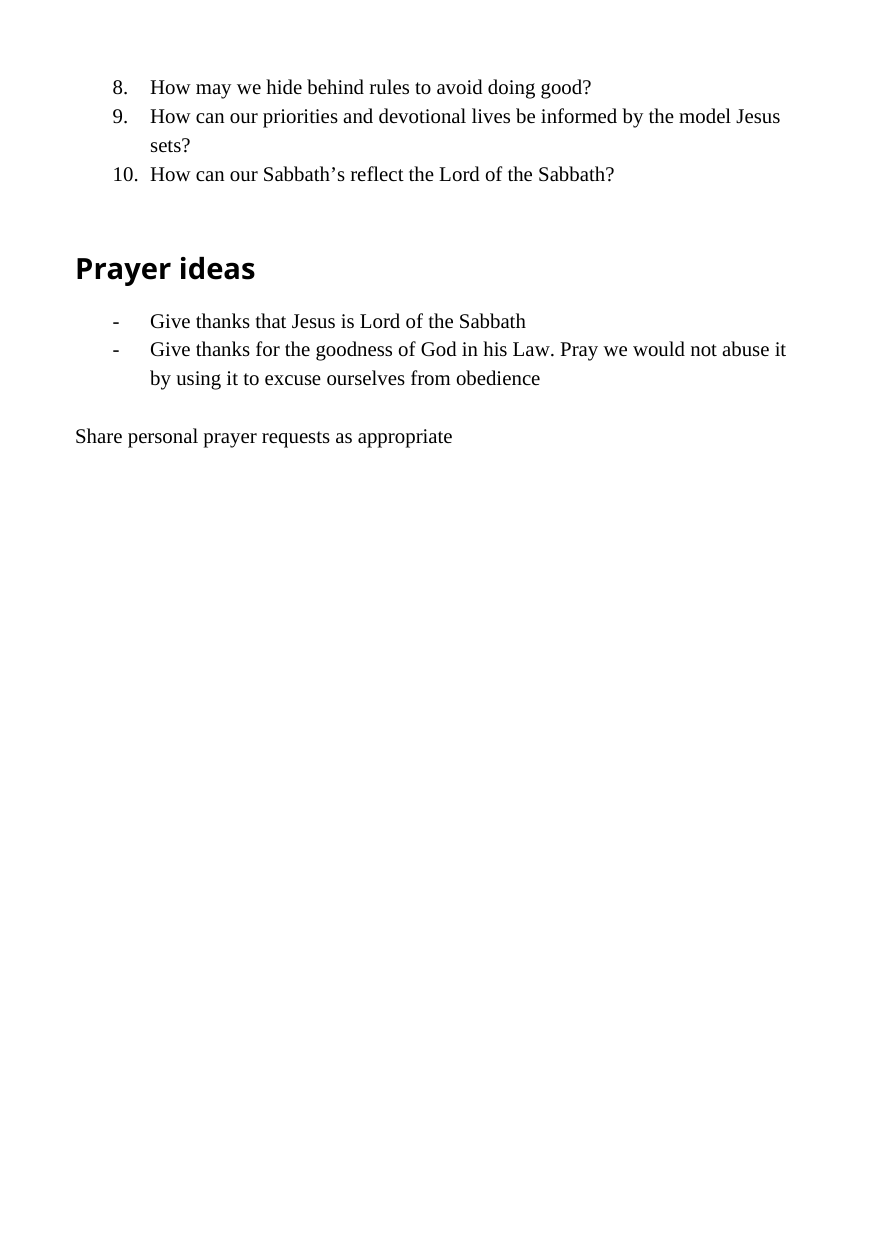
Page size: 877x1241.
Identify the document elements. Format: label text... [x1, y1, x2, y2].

list Give thanks that Jesus is Lord of the Sabbath [112, 308, 802, 333]
list How can our Sabbath’s reflect the Lord of the Sabbath? [112, 162, 802, 186]
list How may we hide behind rules to avoid doing good? [112, 75, 802, 99]
text Share personal prayer requests as appropriate [75, 424, 802, 448]
text Prayer ideas [75, 248, 802, 288]
list Give thanks for the goodness of God in his Law. Pray we would not abuse it by using it to excuse ourselves from obedience [112, 337, 802, 390]
list How can our priorities and devotional lives be informed by the model Jesus sets? [112, 104, 802, 157]
